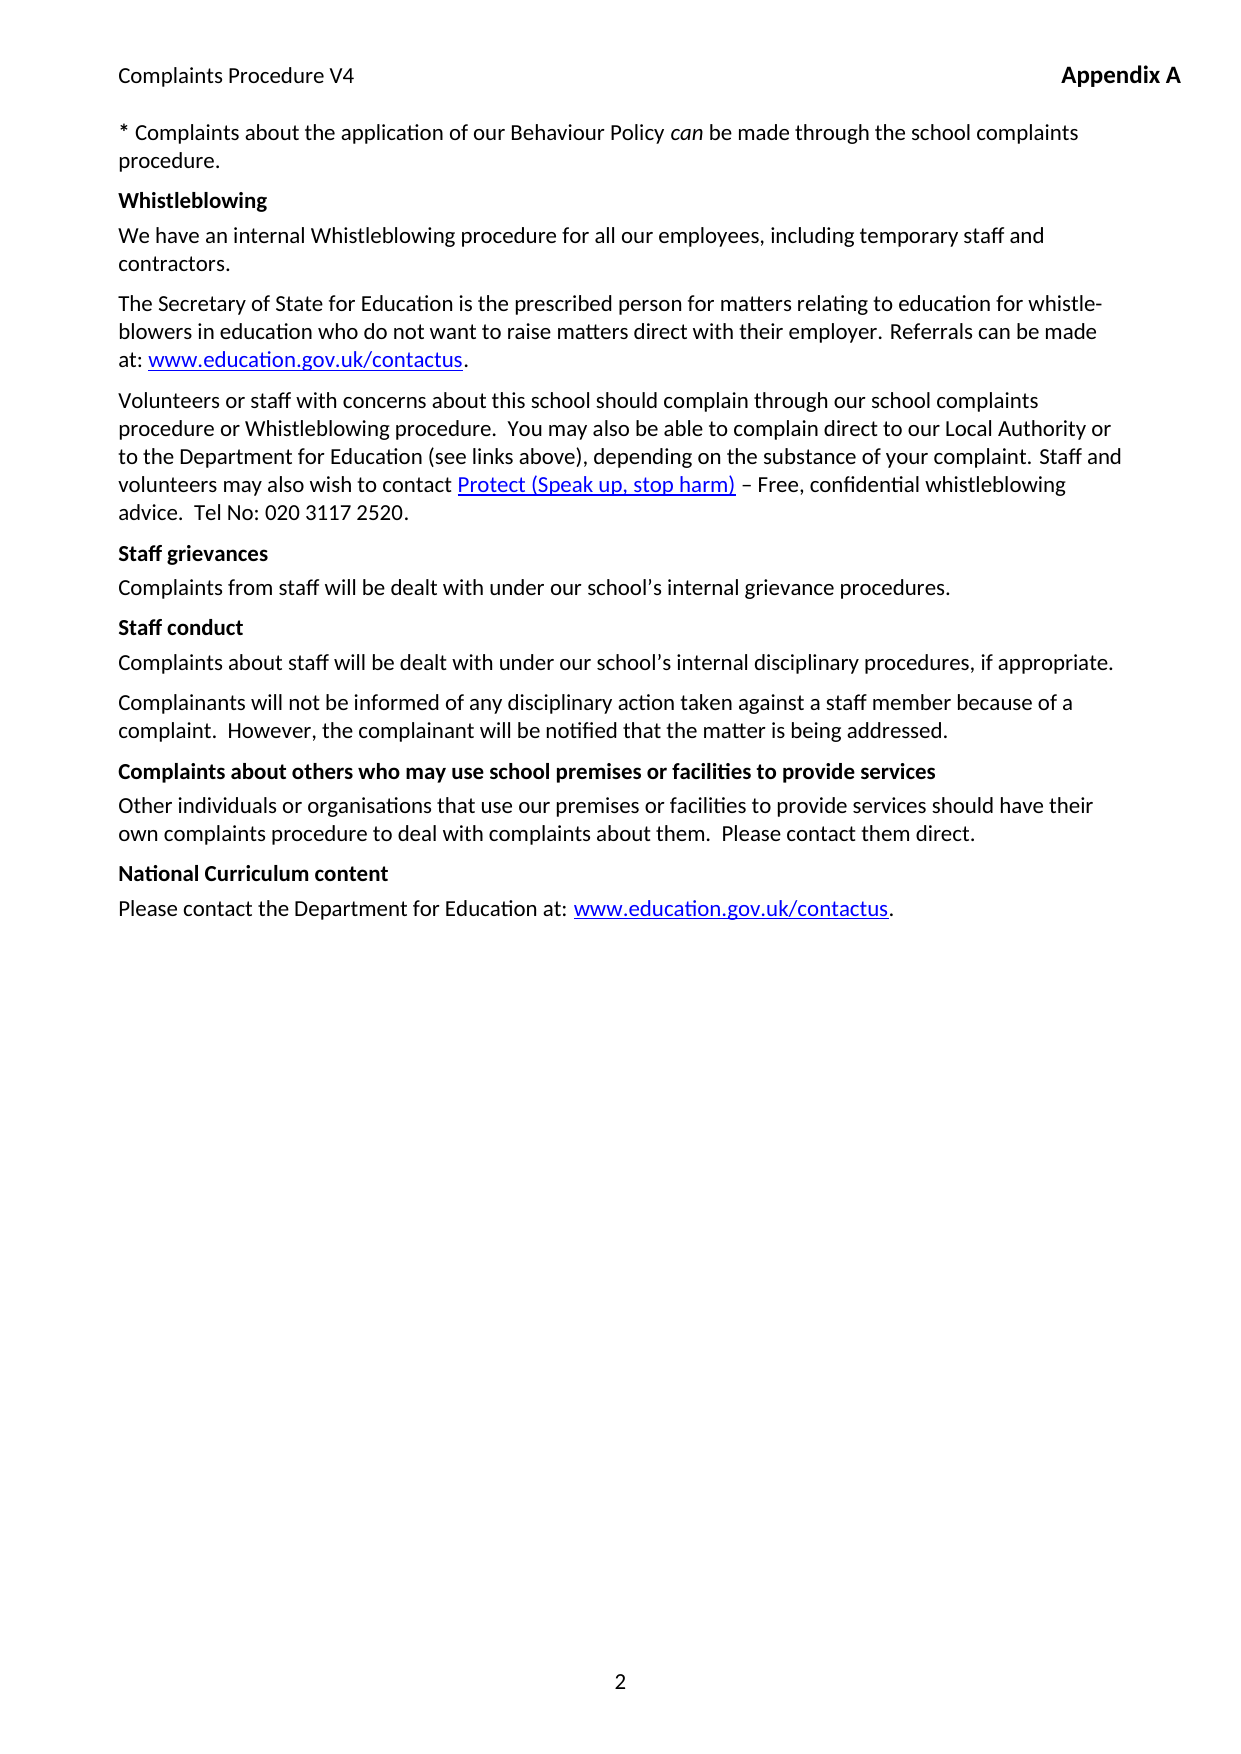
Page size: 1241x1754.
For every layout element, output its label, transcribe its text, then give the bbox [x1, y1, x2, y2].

text Please contact the Department for Education at: www.education.gov.uk/contactus. [118, 894, 1122, 922]
text National Curriculum content [118, 859, 1122, 888]
text Volunteers or staff with concerns about this school should complain through our school complaints procedure or Whistleblowing procedure. You may also be able to complain direct to our Local Authority or to the Department for Education (see links above), depending on the substance of your complaint. Staff and volunteers may also wish to contact Protect (Speak up, stop harm) – Free, confidential whistleblowing advice. Tel No: 020 3117 2520. [118, 386, 1122, 526]
text Complainants will not be informed of any disciplinary action taken against a staff member because of a complaint. However, the complainant will be notified that the matter is being addressed. [118, 688, 1122, 744]
text We have an internal Whistleblowing procedure for all our employees, including temporary staff and contractors. [118, 221, 1122, 277]
text Complaints from staff will be dealt with under our school’s internal grievance procedures. [118, 573, 1122, 601]
text The Secretary of State for Education is the prescribed person for matters relating to education for whistle-blowers in education who do not want to raise matters direct with their employer. Referrals can be made at: www.education.gov.uk/contactus. [118, 289, 1122, 373]
text Staff conduct [118, 613, 1122, 641]
text Staff grievances [118, 539, 1122, 567]
text Complaints about staff will be dealt with under our school’s internal disciplinary procedures, if appropriate. [118, 648, 1122, 676]
text Other individuals or organisations that use our premises or facilities to provide services should have their own complaints procedure to deal with complaints about them. Please contact them direct. [118, 791, 1122, 847]
text Whistleblowing [118, 187, 1122, 215]
text Complaints about others who may use school premises or facilities to provide services [118, 757, 1122, 785]
text * Complaints about the application of our Behaviour Policy can be made through the school complaints procedure. [118, 118, 1122, 174]
